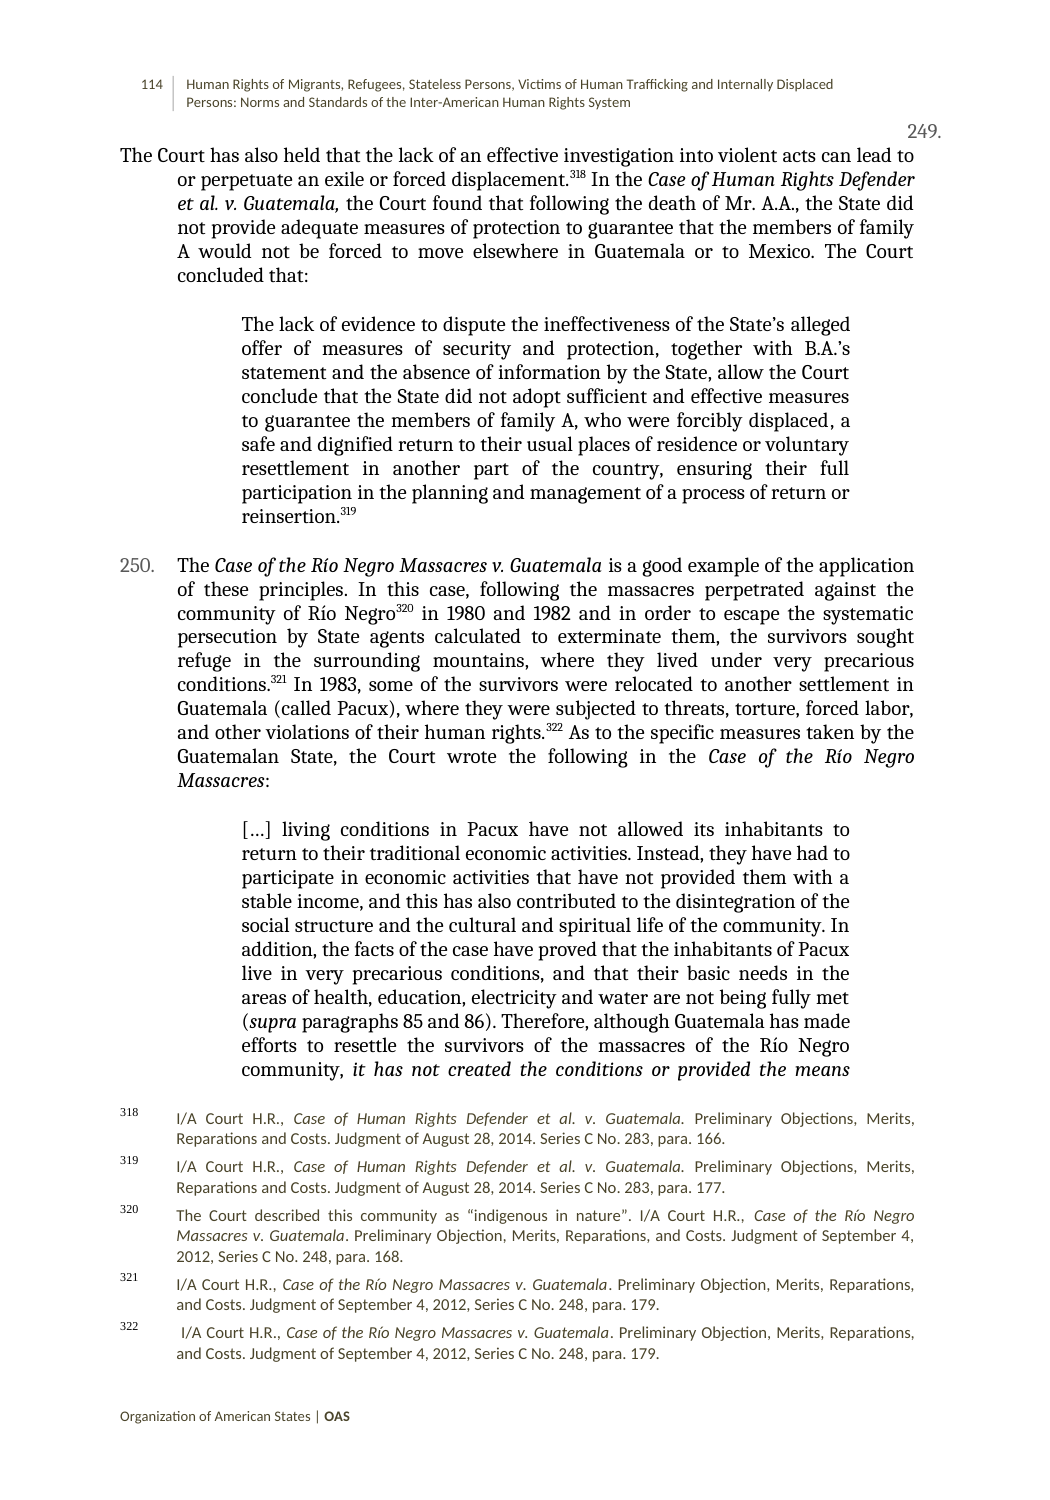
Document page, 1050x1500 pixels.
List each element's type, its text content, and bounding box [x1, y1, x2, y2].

text The Case of the Río Negro Massacres v. Guatemala is a good example of the application of these principles. In this case, following the massacres perpetrated against the community of Río Negro in 1980 and 1982 and in order to escape the systematic persecution by State agents calculated to exterminate them, the survivors sought refuge in the surrounding mountains, where they lived under very precarious conditions. In 1983, some of the survivors were relocated to another settlement in Guatemala (called Pacux), where they were subjected to threats, torture, forced labor, and other violations of their human rights. As to the specific measures taken by the Guatemalan State, the Court wrote the following in the Case of the Río Negro Massacres: [120, 553, 915, 793]
text The lack of evidence to dispute the ineffectiveness of the State’s alleged offer of measures of security and protection, together with B.A.’s statement and the absence of information by the State, allow the Court conclude that the State did not adopt sufficient and effective measures to guarantee the members of family A, who were forcibly displaced, a safe and dignified return to their usual places of residence or voluntary resettlement in another part of the country, ensuring their full participation in the planning and management of a process of return or reinsertion. [241, 313, 851, 528]
text The Court has also held that the lack of an effective investigation into violent acts can lead to or perpetuate an exile or forced displacement. In the Case of Human Rights Defender et al. v. Guatemala, the Court found that following the death of Mr. A.A., the State did not provide adequate measures of protection to guarantee that the members of family A would not be forced to move elsewhere in Guatemala or to Mexico. The Court concluded that: [120, 120, 915, 288]
